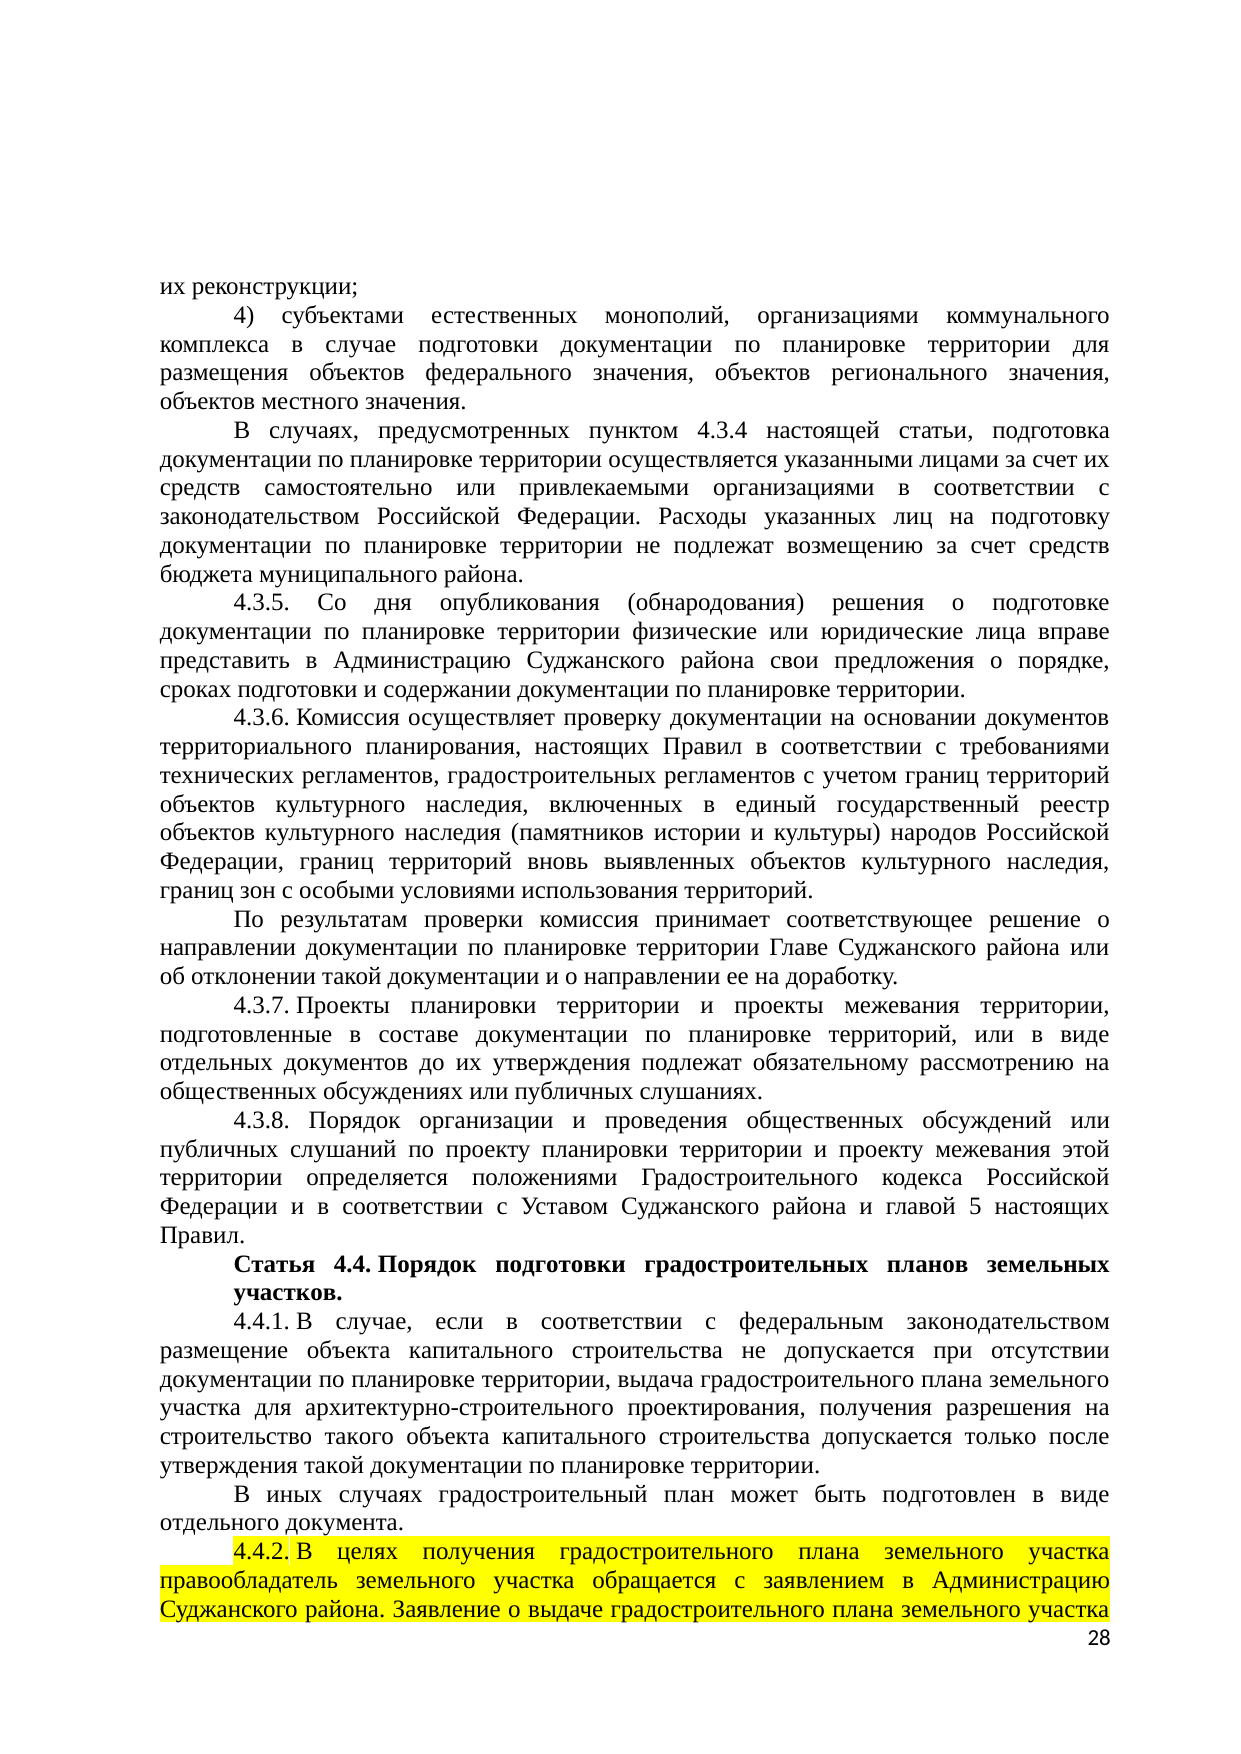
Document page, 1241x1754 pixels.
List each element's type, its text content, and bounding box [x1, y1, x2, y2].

text По результатам проверки комиссия принимает соответствующее решение о направлении документации по планировке территории Главе Суджанского района или об отклонении такой документации и о направлении ее на доработку. [159, 904, 1110, 990]
text 4.3.7. Проекты планировки территории и проекты межевания территории, подготовленные в составе документации по планировке территорий, или в виде отдельных документов до их утверждения подлежат обязательному рассмотрению на общественных обсуждениях или публичных слушаниях. [159, 990, 1110, 1105]
text 4.3.8. Порядок организации и проведения общественных обсуждений или публичных слушаний по проекту планировки территории и проекту межевания этой территории определяется положениями Градостроительного кодекса Российской Федерации и в соответствии с Уставом Суджанского района и главой 5 настоящих Правил. [159, 1105, 1110, 1249]
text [159, 271, 1110, 300]
list В иных случаях градостроительный план может быть подготовлен в виде отдельного документа. [159, 1479, 1110, 1536]
text В случаях, предусмотренных пунктом 4.3.4 настоящей статьи, подготовка документации по планировке территории осуществляется указанными лицами за счет их средств самостоятельно или привлекаемыми организациями в соответствии с законодательством Российской Федерации. Расходы указанных лиц на подготовку документации по планировке территории не подлежат возмещению за счет средств бюджета муниципального района. [159, 415, 1110, 587]
text 4) субъектами естественных монополий, организациями коммунального комплекса в случае подготовки документации по планировке территории для размещения объектов федерального значения, объектов регионального значения, объектов местного значения. [159, 300, 1110, 415]
text 4.3.5. Со дня опубликования (обнародования) решения о подготовке документации по планировке территории физические или юридические лица вправе представить в Администрацию Суджанского района свои предложения о порядке, сроках подготовки и содержании документации по планировке территории. [159, 587, 1110, 702]
list 4.4.1. В случае, если в соответствии с федеральным законодательством размещение объекта капитального строительства не допускается при отсутствии документации по планировке территории, выдача градостроительного плана земельного участка для архитектурно-строительного проектирования, получения разрешения на строительство такого объекта капитального строительства допускается только после утверждения такой документации по планировке территории. [159, 1306, 1110, 1479]
list Статья 4.4. Порядок подготовки градостроительных планов земельных участков. [233, 1249, 1110, 1306]
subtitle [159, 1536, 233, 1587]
text 4.3.6. Комиссия осуществляет проверку документации на основании документов территориального планирования, настоящих Правил в соответствии с требованиями технических регламентов, градостроительных регламентов с учетом границ территорий объектов культурного наследия, включенных в единый государственный реестр объектов культурного наследия (памятников истории и культуры) народов Российской Федерации, границ территорий вновь выявленных объектов культурного наследия, границ зон с особыми условиями использования территорий. [159, 702, 1110, 904]
